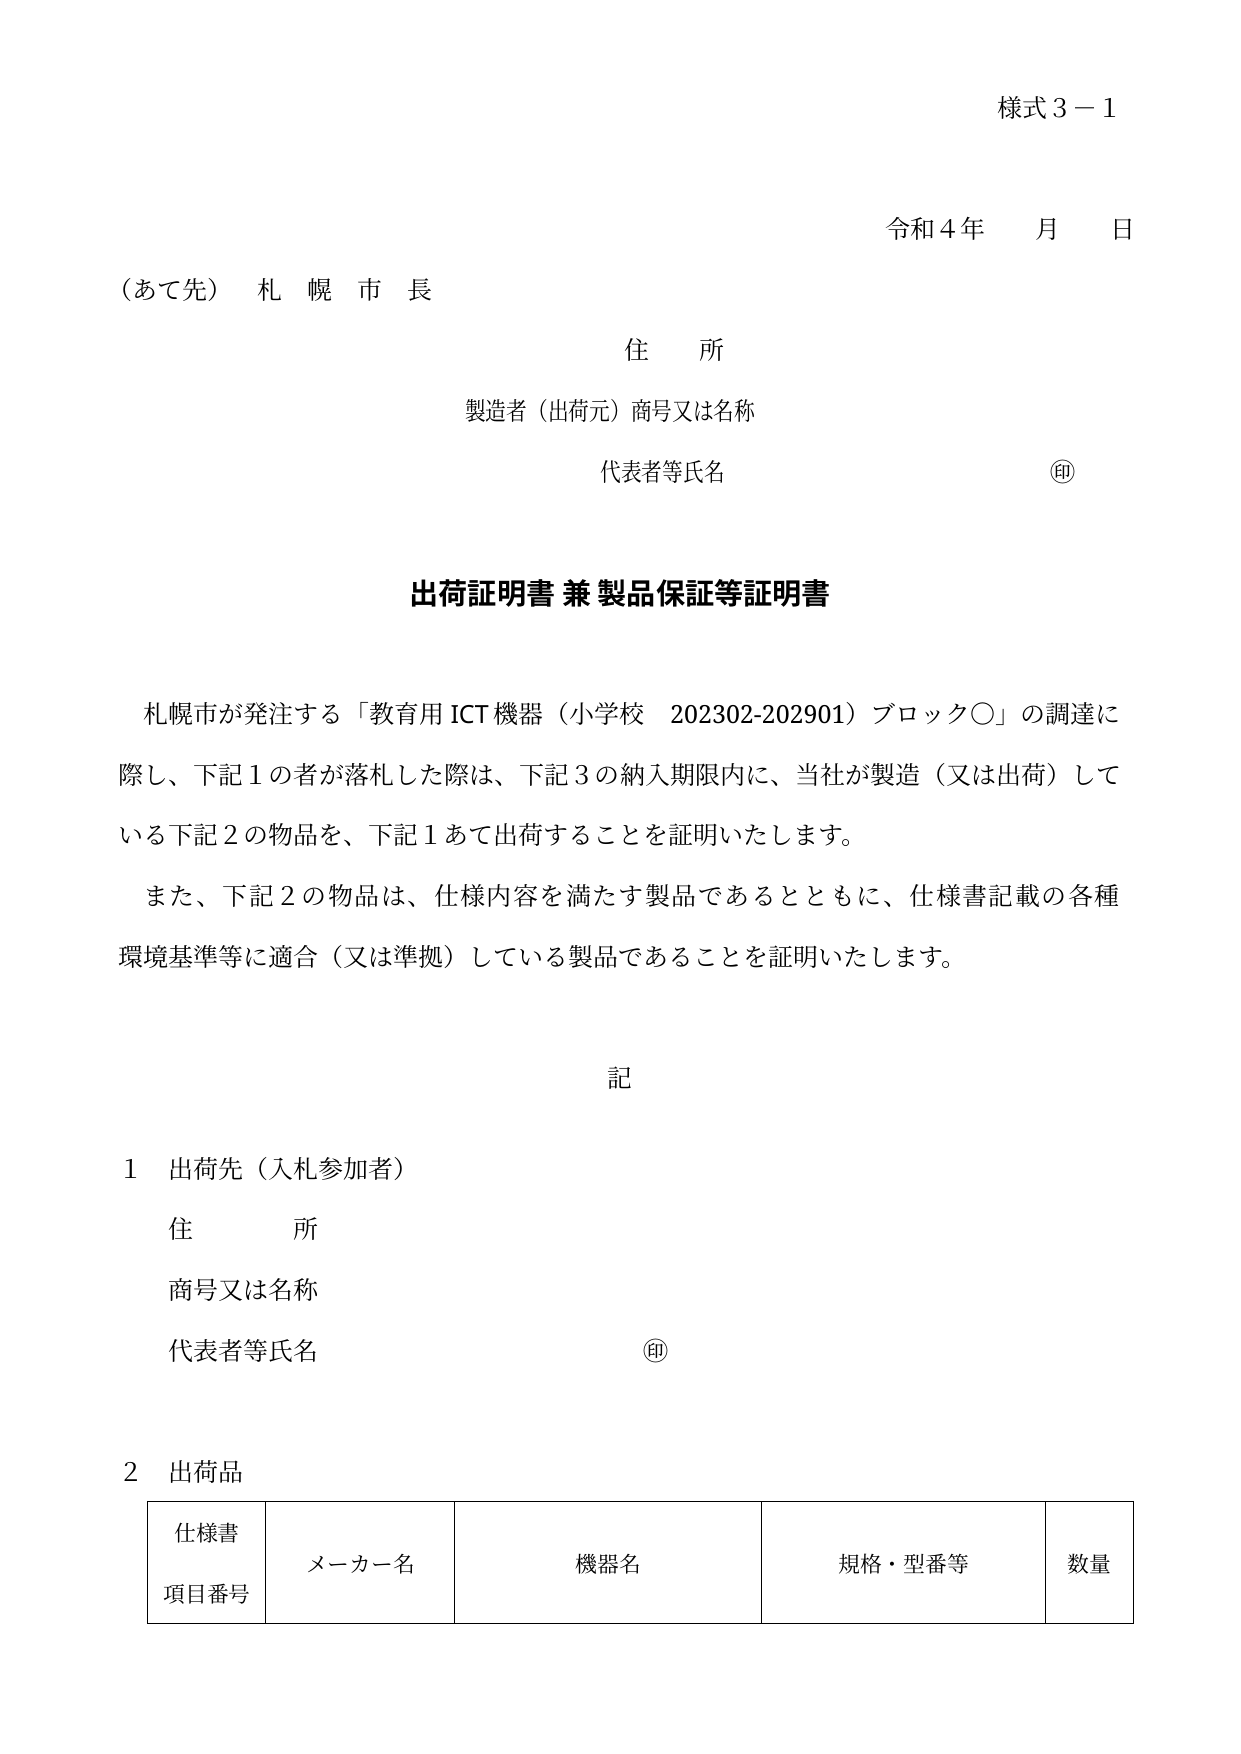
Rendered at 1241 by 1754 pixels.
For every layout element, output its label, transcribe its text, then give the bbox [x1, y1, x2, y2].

text ２ 出荷品 [118, 1440, 1122, 1501]
table_header 仕様書 項目番号 [148, 1502, 265, 1623]
table_header 数量 [1046, 1502, 1133, 1623]
table_header 機器名 [455, 1502, 761, 1623]
text １ 出荷先（入札参加者） [118, 1137, 1122, 1198]
text 商号又は名称 [118, 1258, 1122, 1319]
text また、下記２の物品は、仕様内容を満たす製品であるとともに、仕様書記載の各種 環境基準等に適合（又は準拠）している製品であることを証明いたします。 [118, 864, 1122, 986]
text 住 所 [118, 1198, 1122, 1258]
text 札幌市が発注する「教育用ICT機器（小学校 202302-202901）ブロック〇」の調達に際し、下記１の者が落札した際は、下記３の納入期限内に、当社が製造（又は出荷）している下記２の物品を、下記１あて出荷することを証明いたします。 [118, 682, 1122, 864]
text 代表者等氏名 ㊞ [118, 1319, 1122, 1379]
text 令和４年 月 日 [118, 197, 1135, 258]
table_header メーカー名 [266, 1502, 454, 1623]
text （あて先） 札 幌 市 長 [107, 258, 1122, 319]
table_header 住 所 製造者（出荷元）商号又は名称 代表者等氏名 ㊞ [108, 319, 1124, 501]
subtitle 記 [118, 1046, 1122, 1107]
text 出荷証明書 兼 製品保証等証明書 [118, 561, 1122, 622]
table_header 規格・型番等 [762, 1502, 1045, 1623]
